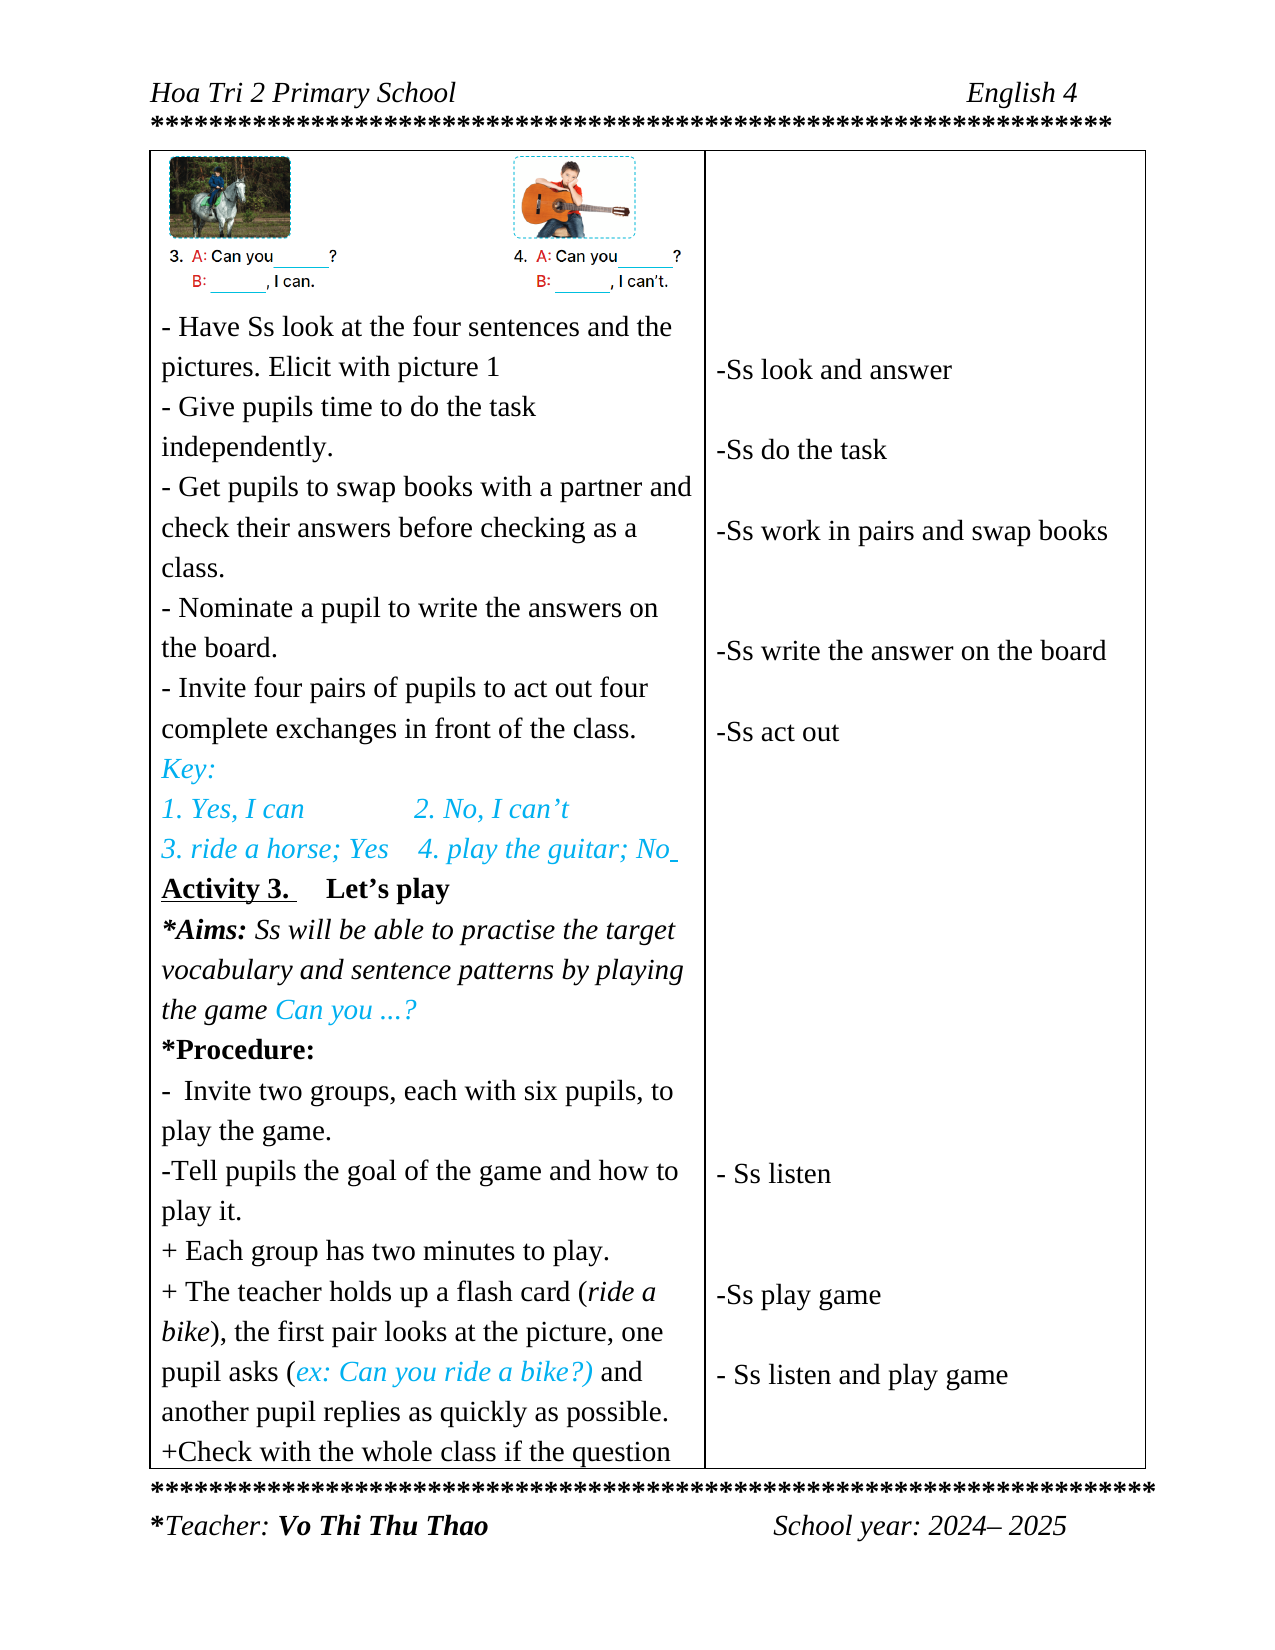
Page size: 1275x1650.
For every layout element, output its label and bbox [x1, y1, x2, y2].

table_cell [706, 151, 1145, 1468]
picture [161, 151, 694, 302]
table_cell [151, 151, 704, 1468]
